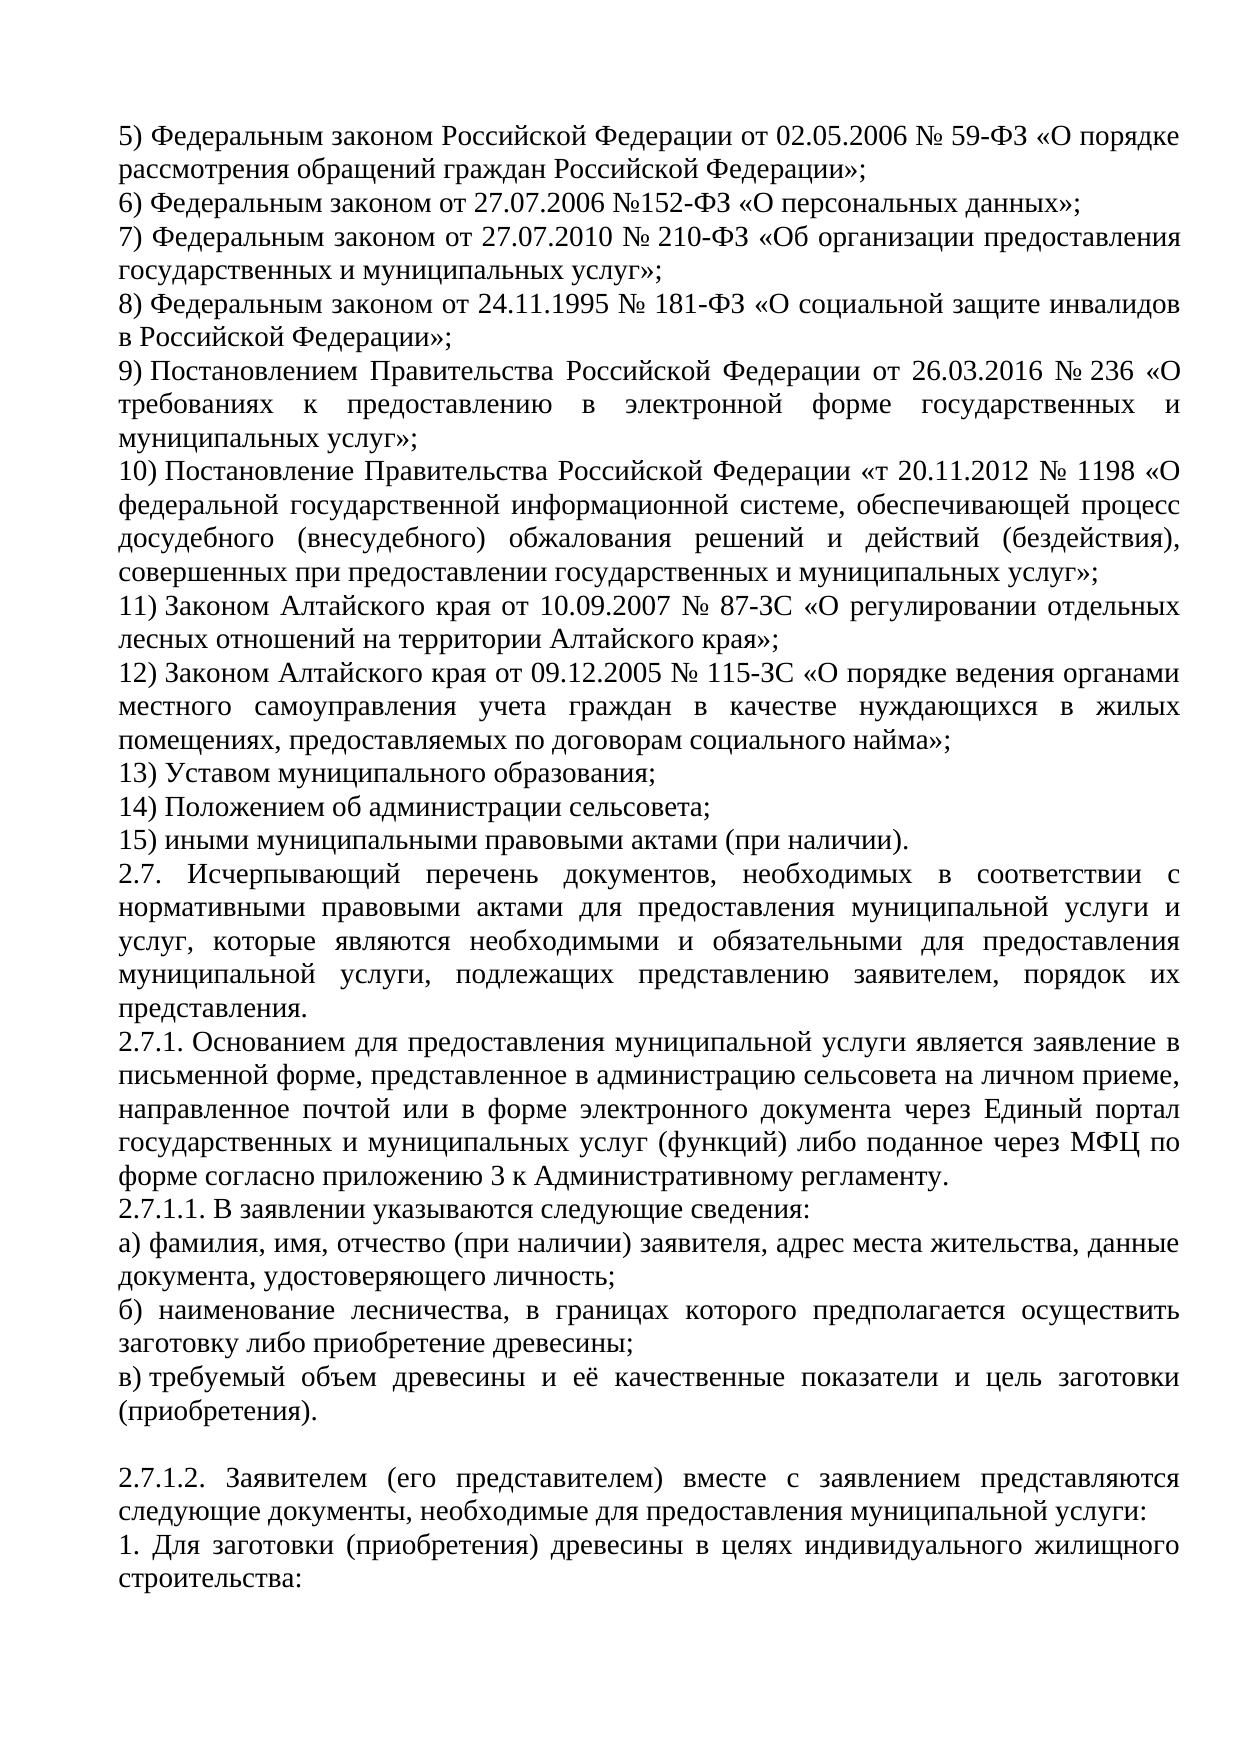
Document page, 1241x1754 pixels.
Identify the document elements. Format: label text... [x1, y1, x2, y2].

text 2.7.1.2. Заявителем (его представителем) вместе с заявлением представляются следующие документы, необходимые для предоставления муниципальной услуги: [118, 1460, 1181, 1527]
text 7) Федеральным законом от 27.07.2010 № 210-ФЗ «Об организации предоставления государственных и муниципальных услуг»; [118, 219, 1181, 286]
text 2.7.1. Основанием для предоставления муниципальной услуги является заявление в письменной форме, представленное в администрацию сельсовета на личном приеме, направленное почтой или в форме электронного документа через Единый портал государственных и муниципальных услуг (функций) либо поданное через МФЦ по форме согласно приложению 3 к Административному регламенту. [118, 1024, 1181, 1191]
text 15) иными муниципальными правовыми актами (при наличии). [118, 822, 1181, 856]
text 6) Федеральным законом от 27.07.2006 №152-ФЗ «О персональных данных»; [118, 185, 1181, 219]
text 13) Уставом муниципального образования; [118, 755, 1181, 789]
text 10) Постановление Правительства Российской Федерации «т 20.11.2012 № 1198 «О федеральной государственной информационной системе, обеспечивающей процесс досудебного (внесудебного) обжалования решений и действий (бездействия), совершенных при предоставлении государственных и муниципальных услуг»; [118, 453, 1181, 588]
text 11) Законом Алтайского края от 10.09.2007 № 87-ЗС «О регулировании отдельных лесных отношений на территории Алтайского края»; [118, 588, 1181, 655]
text 14) Положением об администрации сельсовета; [118, 789, 1181, 822]
text б) наименование лесничества, в границах которого предполагается осуществить заготовку либо приобретение древесины; [118, 1292, 1181, 1359]
text 2.7. Исчерпывающий перечень документов, необходимых в соответствии с нормативными правовыми актами для предоставления муниципальной услуги и услуг, которые являются необходимыми и обязательными для предоставления муниципальной услуги, подлежащих представлению заявителем, порядок их представления. [118, 856, 1181, 1024]
text 8) Федеральным законом от 24.11.1995 № 181-ФЗ «О социальной защите инвалидов в Российской Федерации»; [118, 286, 1181, 353]
text а) фамилия, имя, отчество (при наличии) заявителя, адрес места жительства, данные документа, удостоверяющего личность; [118, 1225, 1181, 1292]
text 12) Законом Алтайского края от 09.12.2005 № 115-ЗС «О порядке ведения органами местного самоуправления учета граждан в качестве нуждающихся в жилых помещениях, предоставляемых по договорам социального найма»; [118, 655, 1181, 755]
text 9) Постановлением Правительства Российской Федерации от 26.03.2016 № 236 «О требованиях к предоставлению в электронной форме государственных и муниципальных услуг»; [118, 353, 1181, 453]
text 1. Для заготовки (приобретения) древесины в целях индивидуального жилищного строительства: [118, 1527, 1181, 1594]
text 2.7.1.1. В заявлении указываются следующие сведения: [118, 1191, 1181, 1225]
text в) требуемый объем древесины и её качественные показатели и цель заготовки (приобретения). [118, 1359, 1181, 1426]
text 5) Федеральным законом Российской Федерации от 02.05.2006 № 59-ФЗ «О порядке рассмотрения обращений граждан Российской Федерации»; [118, 118, 1181, 185]
